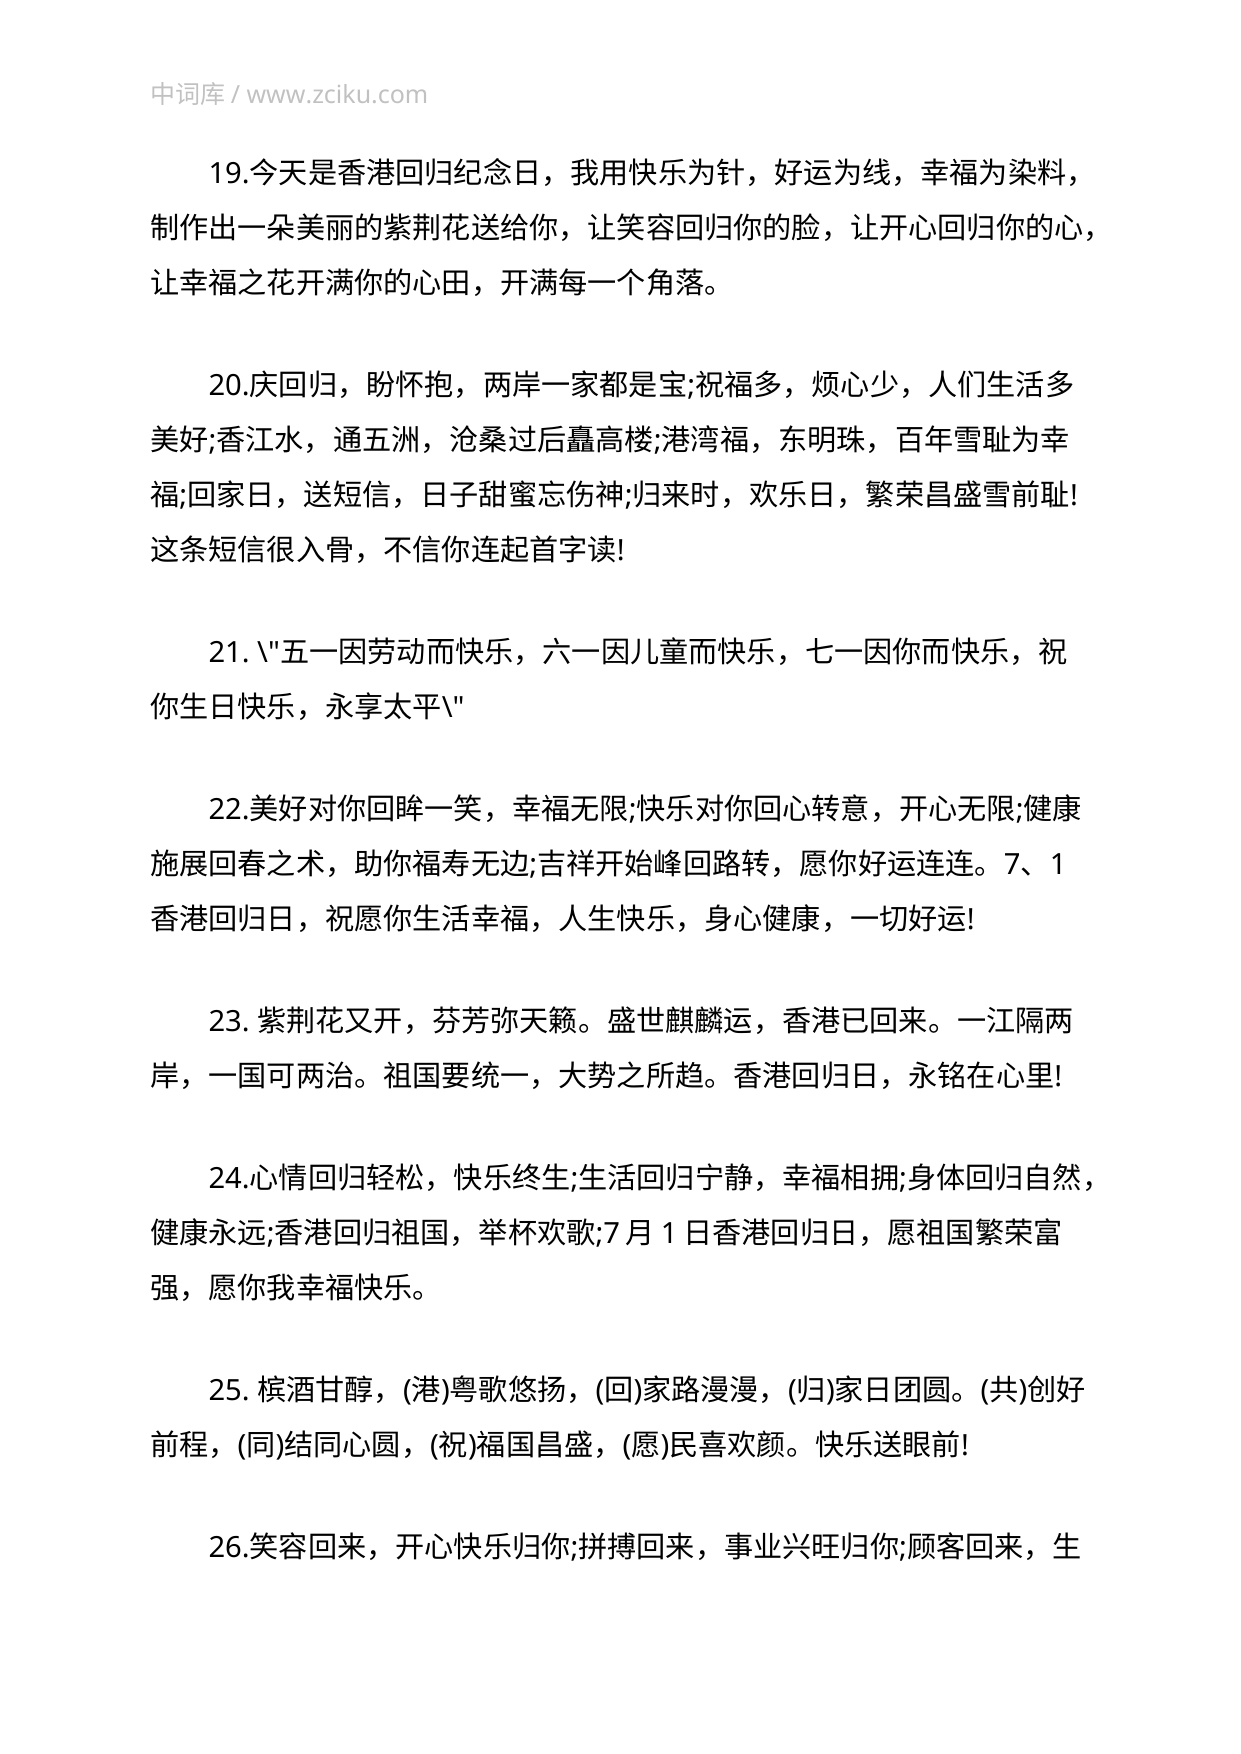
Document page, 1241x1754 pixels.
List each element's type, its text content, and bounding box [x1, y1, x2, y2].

text 21. \"五一因劳动而快乐，六一因儿童而快乐，七一因你而快乐，祝你生日快乐，永享太平\" [150, 629, 1090, 726]
text 19.今天是香港回归纪念日，我用快乐为针，好运为线，幸福为染料，制作出一朵美丽的紫荆花送给你，让笑容回归你的脸，让开心回归你的心，让幸福之花开满你的心田，开满每一个角落。 [150, 150, 1090, 302]
text 24.心情回归轻松，快乐终生;生活回归宁静，幸福相拥;身体回归自然，健康永远;香港回归祖国，举杯欢歌;7月1日香港回归日，愿祖国繁荣富强，愿你我幸福快乐。 [150, 1154, 1090, 1307]
text 23. 紫荆花又开，芬芳弥天籁。盛世麒麟运，香港已回来。一江隔两岸，一国可两治。祖国要统一，大势之所趋。香港回归日，永铭在心里! [150, 998, 1090, 1095]
text 25. 槟酒甘醇，(港)粤歌悠扬，(回)家路漫漫，(归)家日团圆。(共)创好前程，(同)结同心圆，(祝)福国昌盛，(愿)民喜欢颜。快乐送眼前! [150, 1366, 1090, 1464]
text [150, 1523, 1090, 1566]
text 22.美好对你回眸一笑，幸福无限;快乐对你回心转意，开心无限;健康施展回春之术，助你福寿无边;吉祥开始峰回路转，愿你好运连连。7、1香港回归日，祝愿你生活幸福，人生快乐，身心健康，一切好运! [150, 786, 1090, 938]
text 20.庆回归，盼怀抱，两岸一家都是宝;祝福多，烦心少，人们生活多美好;香江水，通五洲，沧桑过后矗高楼;港湾福，东明珠，百年雪耻为幸福;回家日，送短信，日子甜蜜忘伤神;归来时，欢乐日，繁荣昌盛雪前耻!这条短信很入骨，不信你连起首字读! [150, 362, 1090, 569]
